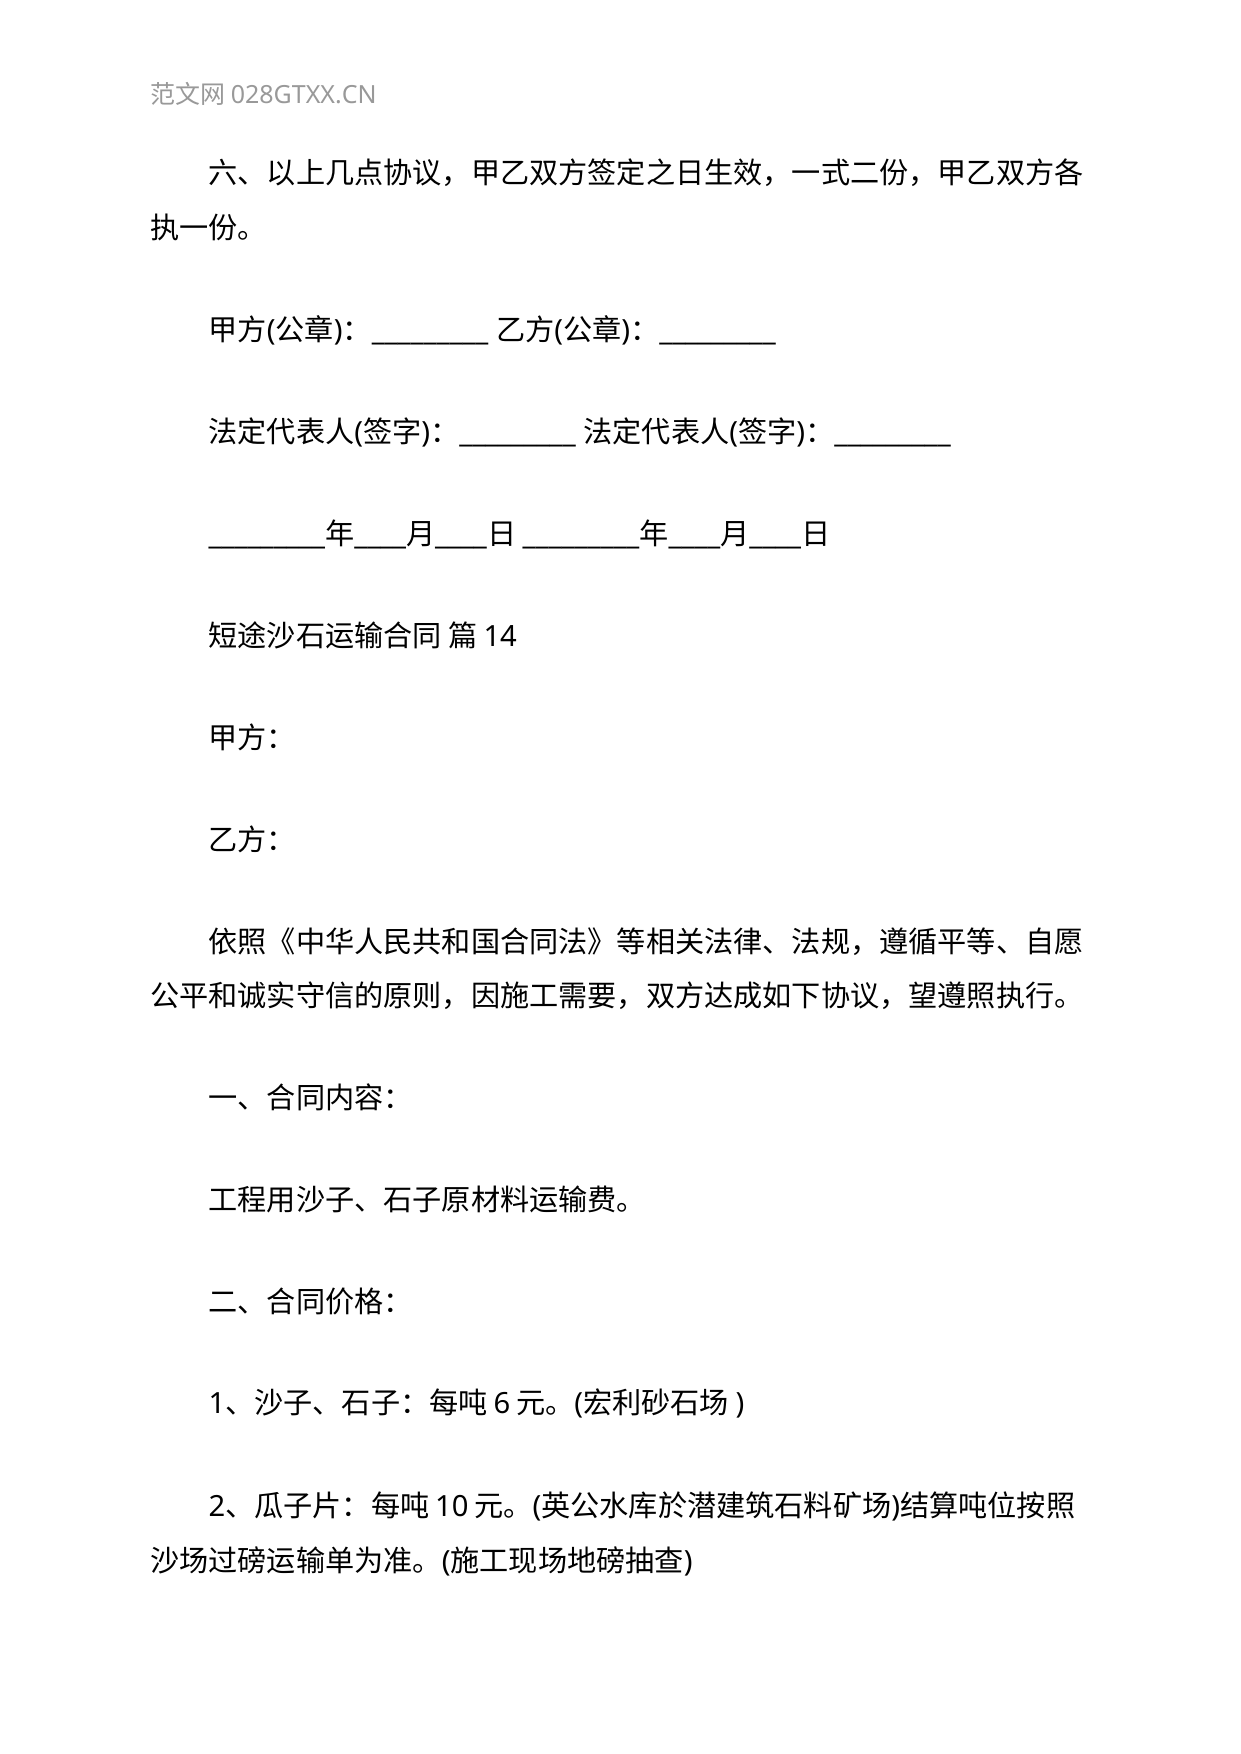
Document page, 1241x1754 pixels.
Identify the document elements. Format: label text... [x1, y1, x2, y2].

text 工程用沙子、石子原材料运输费。 [150, 1177, 1090, 1219]
text 短途沙石运输合同 篇14 [150, 613, 1090, 655]
text 1、沙子、石子：每吨6元。(宏利砂石场 ) [150, 1380, 1090, 1422]
text 二、合同价格： [150, 1278, 1090, 1321]
text 一、合同内容： [150, 1075, 1090, 1117]
text 甲方： [150, 714, 1090, 757]
text 六、以上几点协议，甲乙双方签定之日生效，一式二份，甲乙双方各执一份。 [150, 150, 1090, 247]
text _________年____月____日 _________年____月____日 [150, 511, 1090, 553]
text 甲方(公章)：_________ 乙方(公章)：_________ [150, 307, 1090, 349]
text 2、瓜子片：每吨10元。(英公水库於潜建筑石料矿场)结算吨位按照沙场过磅运输单为准。(施工现场地磅抽查) [150, 1482, 1090, 1579]
text 乙方： [150, 816, 1090, 859]
text 法定代表人(签字)：_________ 法定代表人(签字)：_________ [150, 409, 1090, 451]
text 依照《中华人民共和国合同法》等相关法律、法规，遵循平等、自愿公平和诚实守信的原则，因施工需要，双方达成如下协议，望遵照执行。 [150, 918, 1090, 1015]
